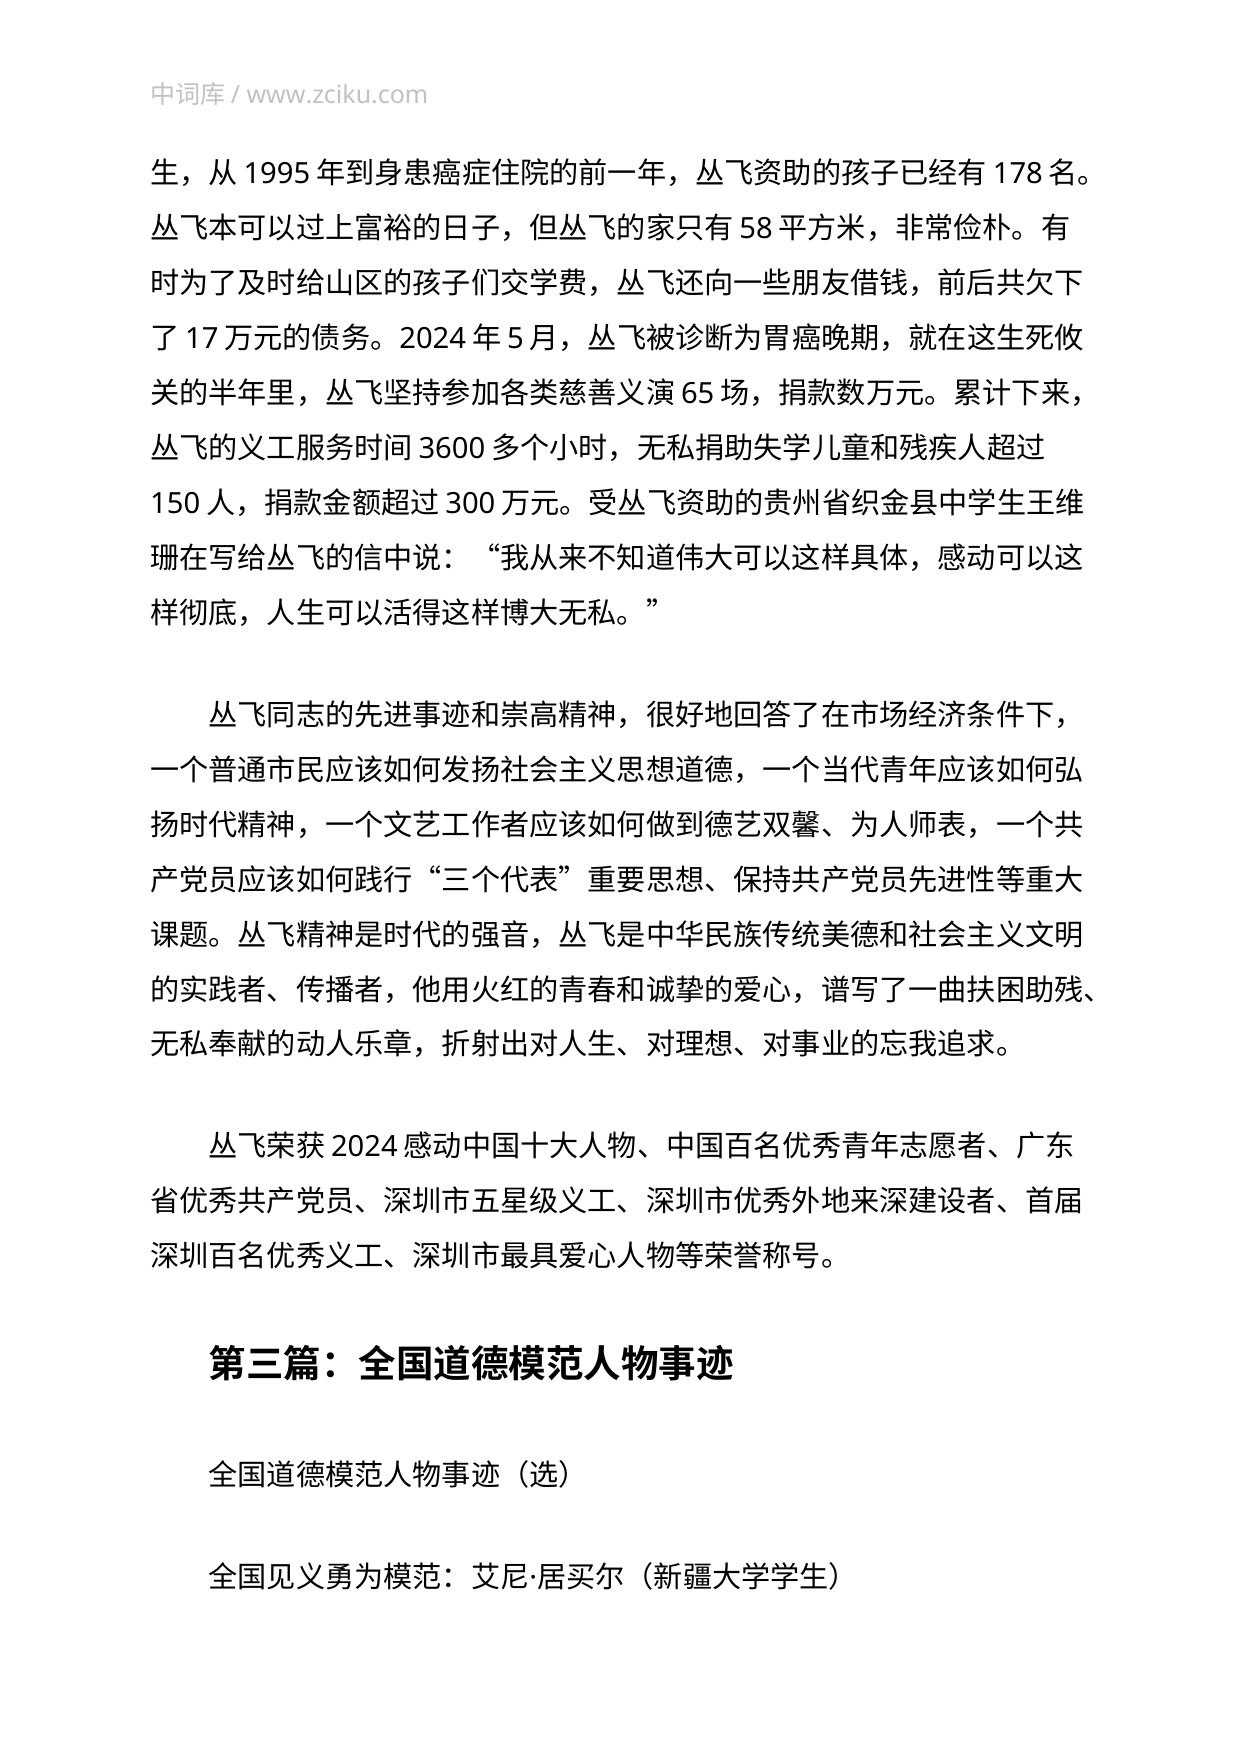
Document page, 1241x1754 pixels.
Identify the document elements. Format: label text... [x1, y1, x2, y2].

text 全国道德模范人物事迹（选） [150, 1452, 1090, 1494]
text 第三篇：全国道德模范人物事迹 [150, 1334, 1090, 1389]
text 全国见义勇为模范：艾尼·居买尔（新疆大学学生） [150, 1553, 1090, 1596]
text 丛飞同志的先进事迹和崇高精神，很好地回答了在市场经济条件下，一个普通市民应该如何发扬社会主义思想道德，一个当代青年应该如何弘扬时代精神，一个文艺工作者应该如何做到德艺双馨、为人师表，一个共产党员应该如何践行“三个代表”重要思想、保持共产党员先进性等重大课题。丛飞精神是时代的强音，丛飞是中华民族传统美德和社会主义文明的实践者、传播者，他用火红的青春和诚挚的爱心，谱写了一曲扶困助残、无私奉献的动人乐章，折射出对人生、对理想、对事业的忘我追求。 [150, 692, 1090, 1063]
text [150, 150, 1090, 632]
text 丛飞荣获2024感动中国十大人物、中国百名优秀青年志愿者、广东省优秀共产党员、深圳市五星级义工、深圳市优秀外地来深建设者、首届深圳百名优秀义工、深圳市最具爱心人物等荣誉称号。 [150, 1123, 1090, 1275]
